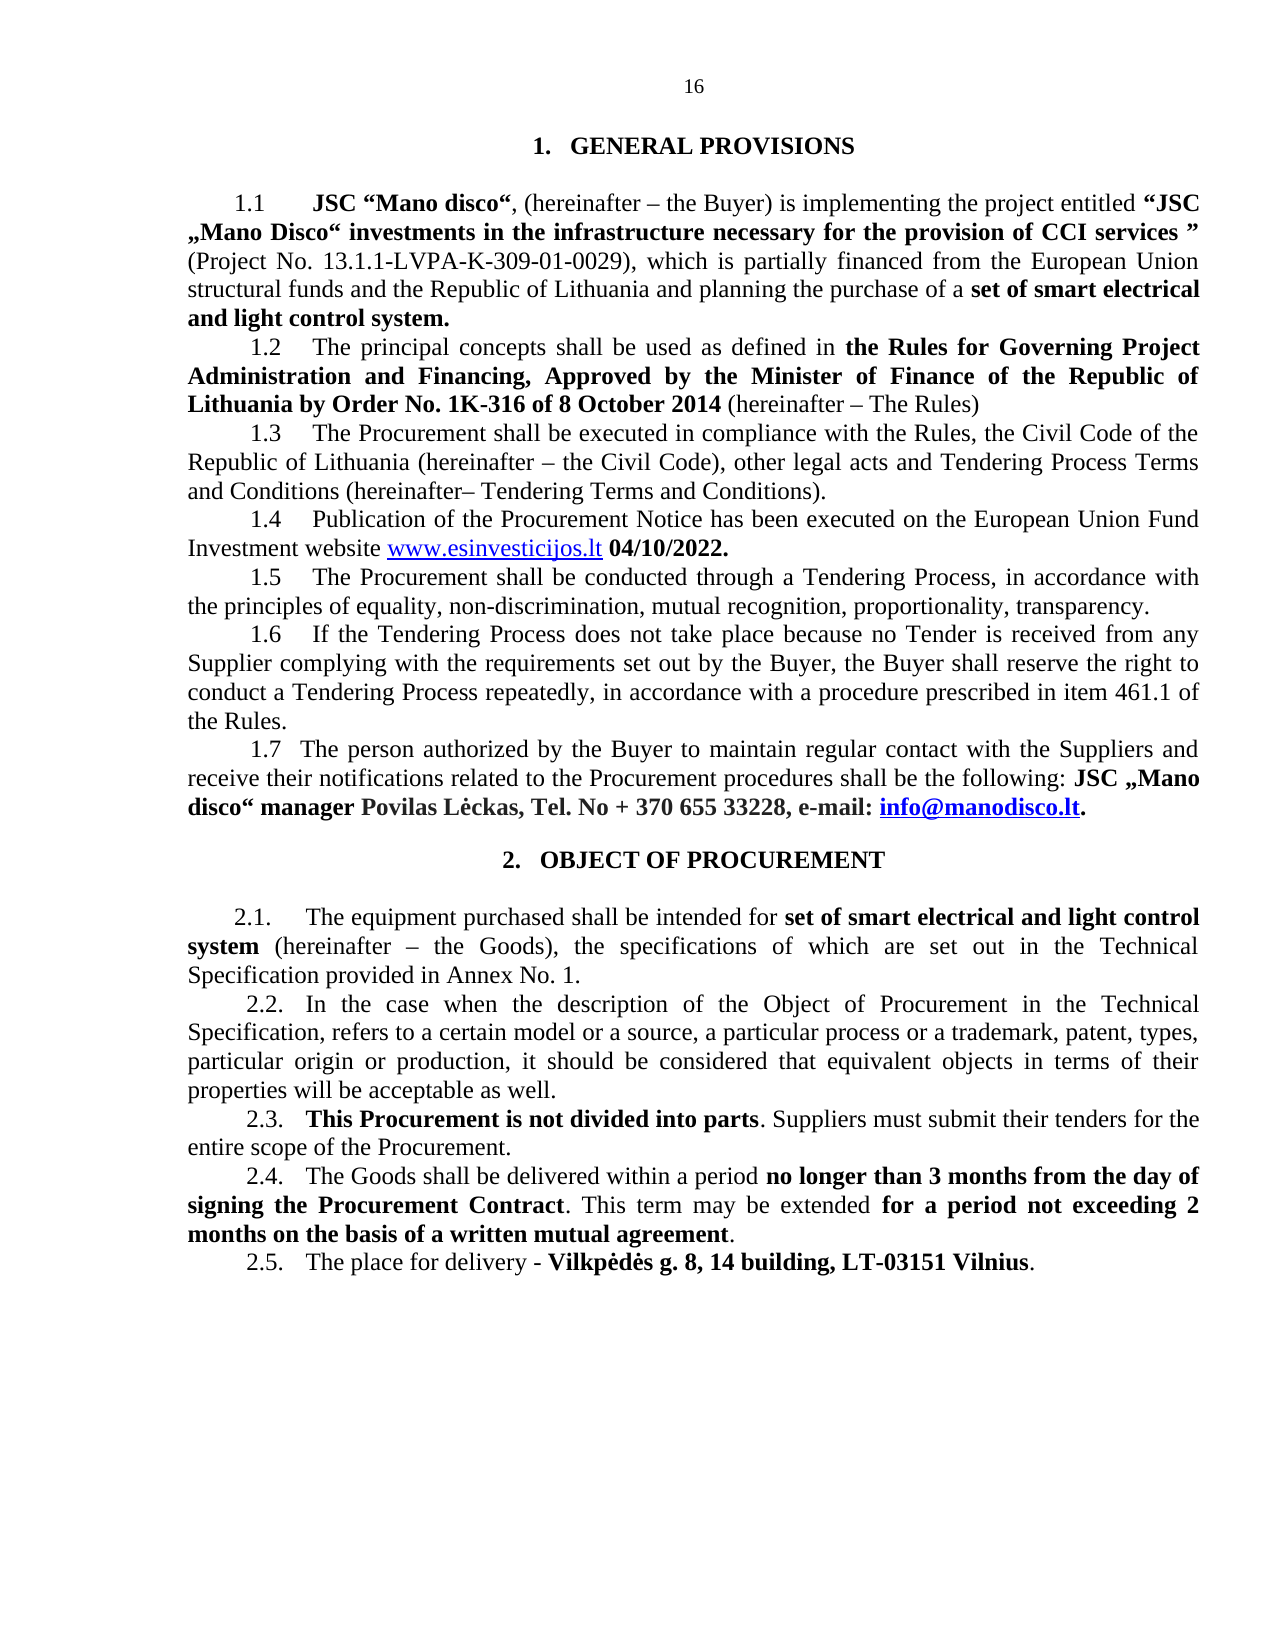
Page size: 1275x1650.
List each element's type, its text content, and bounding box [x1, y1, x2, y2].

list The Goods shall be delivered within a period no longer than 3 months from the day of signing the Procurement Contract. This term may be extended for a period not exceeding 2 months on the basis of a written mutual agreement. [187, 1161, 1200, 1247]
list The place for delivery - Vilkpėdės g. 8, 14 building, LT-03151 Vilnius. [187, 1247, 1200, 1276]
list GENERAL PROVISIONS [187, 131, 1200, 159]
list OBJECT OF PROCUREMENT [187, 845, 1200, 874]
list The Procurement shall be executed in compliance with the Rules, the Civil Code of the Republic of Lithuania (hereinafter – the Civil Code), other legal acts and Tendering Process Terms and Conditions (hereinafter– Tendering Terms and Conditions). [187, 418, 1200, 504]
list If the Tendering Process does not take place because no Tender is received from any Supplier complying with the requirements set out by the Buyer, the Buyer shall reserve the right to conduct a Tendering Process repeatedly, in accordance with a procedure prescribed in item 461.1 of the Rules. [187, 619, 1200, 734]
list JSC “Mano disco“, (hereinafter – the Buyer) is implementing the project entitled “JSC „Mano Disco“ investments in the infrastructure necessary for the provision of CCI services ” (Project No. 13.1.1-LVPA-K-309-01-0029), which is partially financed from the European Union structural funds and the Republic of Lithuania and planning the purchase of a set of smart electrical and light control system. [187, 188, 1200, 332]
list The equipment purchased shall be intended for set of smart electrical and light control system (hereinafter – the Goods), the specifications of which are set out in the Technical Specification provided in Annex No. 1. [187, 902, 1200, 989]
list This Procurement is not divided into parts. Suppliers must submit their tenders for the entire scope of the Procurement. [187, 1104, 1200, 1161]
list In the case when the description of the Object of Procurement in the Technical Specification, refers to a certain model or a source, a particular process or a trademark, patent, types, particular origin or production, it should be considered that equivalent objects in terms of their properties will be acceptable as well. [187, 989, 1200, 1104]
list The principal concepts shall be used as defined in the Rules for Governing Project Administration and Financing, Approved by the Minister of Finance of the Republic of Lithuania by Order No. 1K-316 of 8 October 2014 (hereinafter – The Rules) [187, 332, 1200, 418]
list The Procurement shall be conducted through a Tendering Process, in accordance with the principles of equality, non-discrimination, mutual recognition, proportionality, transparency. [187, 562, 1200, 619]
list Publication of the Procurement Notice has been executed on the European Union Fund Investment website www.esinvesticijos.lt 04/10/2022. [187, 504, 1200, 562]
list The person authorized by the Buyer to maintain regular contact with the Suppliers and receive their notifications related to the Procurement procedures shall be the following: JSC „Mano disco“ manager Povilas Lėckas, Tel. No + 370 655 33228, e-mail: info@manodisco.lt. [187, 734, 1200, 821]
